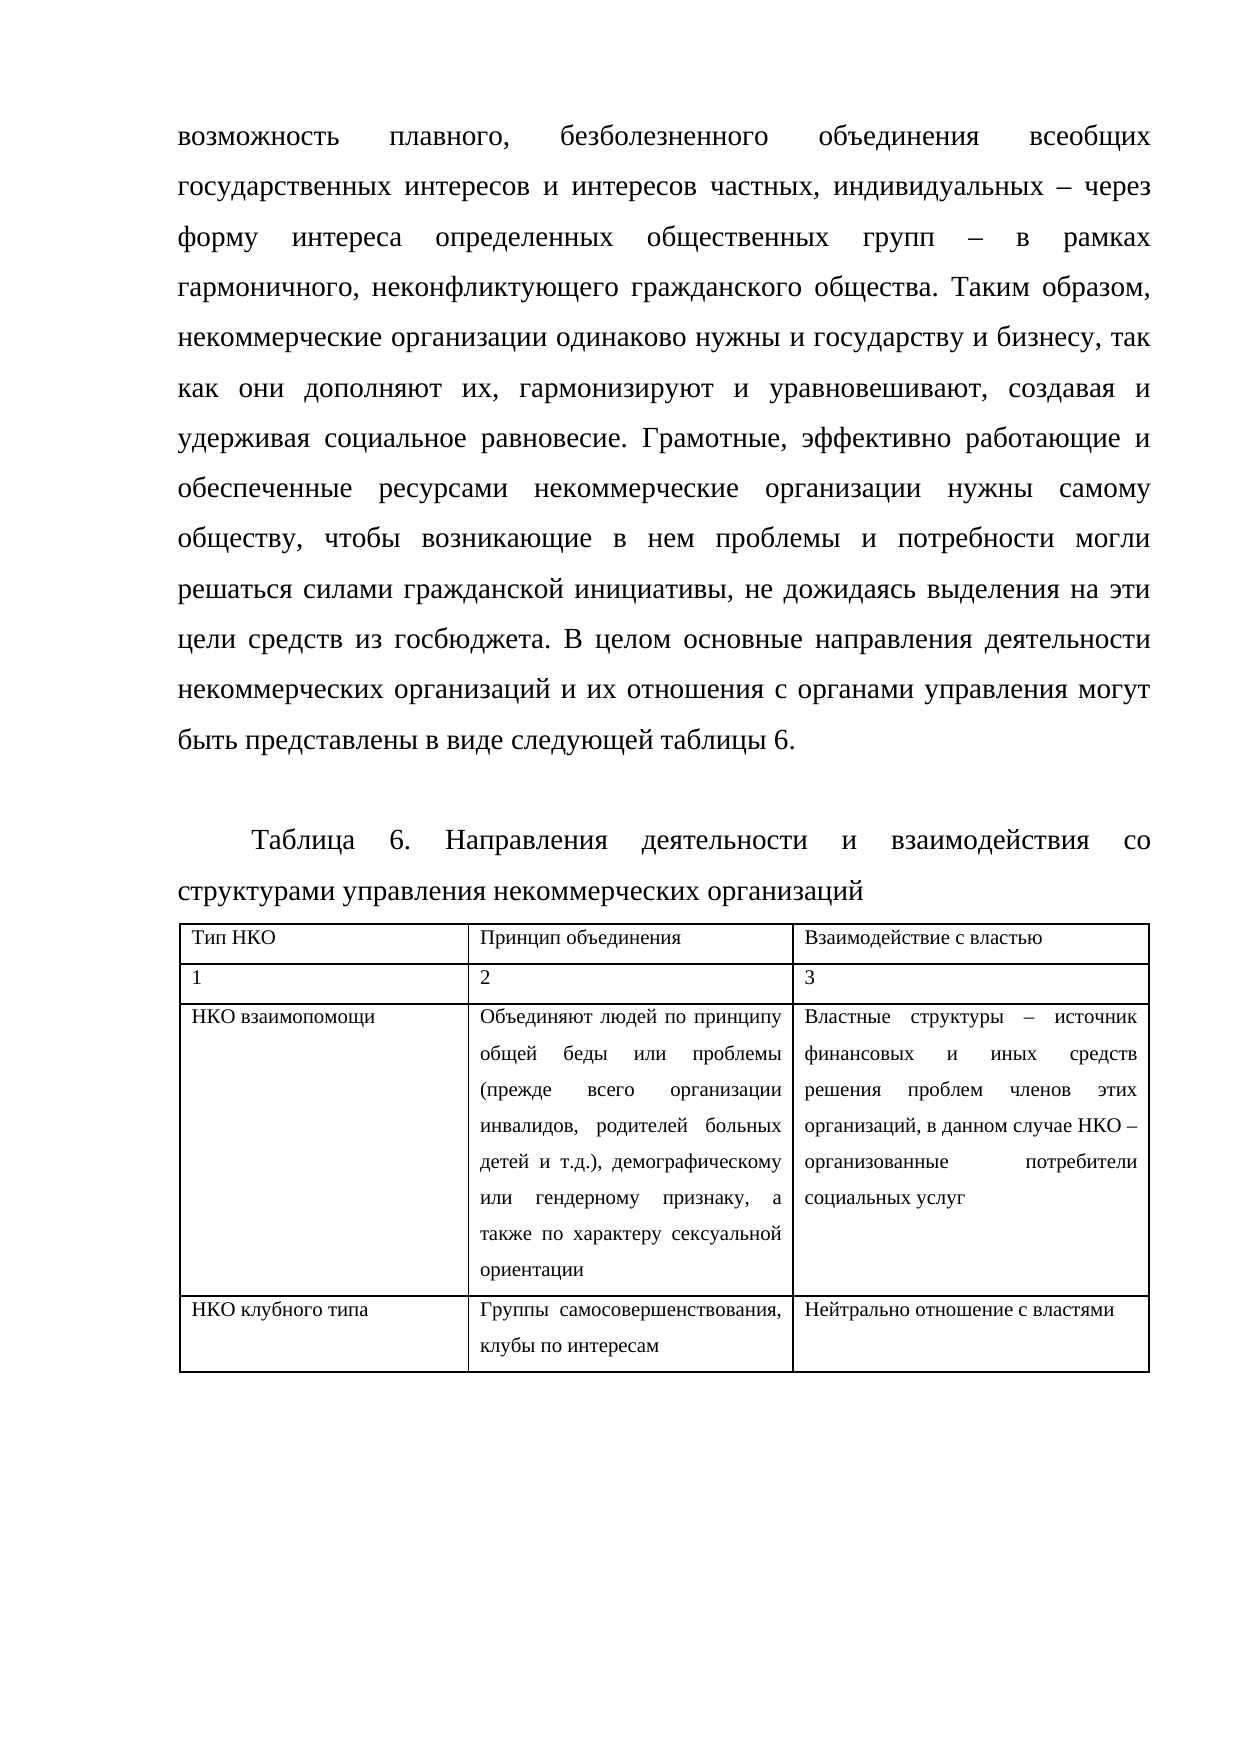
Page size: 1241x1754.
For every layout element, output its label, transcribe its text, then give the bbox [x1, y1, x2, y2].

table_header Взаимодействие с властью [794, 925, 1148, 963]
text Таблица 6. Направления деятельности и взаимодействия со структурами управления некоммерческих организаций [177, 822, 1152, 906]
table_cell Объединяют людей по принципу общей беды или проблемы (прежде всего организации инвалидов, родителей больных детей и т.д.), демографическому или гендерному признаку, а также по характеру сексуальной ориентации [469, 1005, 792, 1295]
table_cell 1 [181, 965, 468, 1003]
table_cell НКО клубного типа [181, 1297, 468, 1371]
table_cell Нейтрально отношение с властями [794, 1297, 1148, 1371]
table_header Принцип объединения [469, 925, 792, 963]
table_header Тип НКО [181, 925, 468, 963]
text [177, 118, 1152, 755]
table_cell 3 [794, 965, 1148, 1003]
table_cell НКО взаимопомощи [181, 1005, 468, 1295]
table_cell 2 [469, 965, 792, 1003]
table_cell Группы самосовершенствования, клубы по интересам [469, 1297, 792, 1371]
table_cell Властные структуры – источник финансовых и иных средств решения проблем членов этих организаций, в данном случае НКО – организованные потребители социальных услуг [794, 1005, 1148, 1295]
